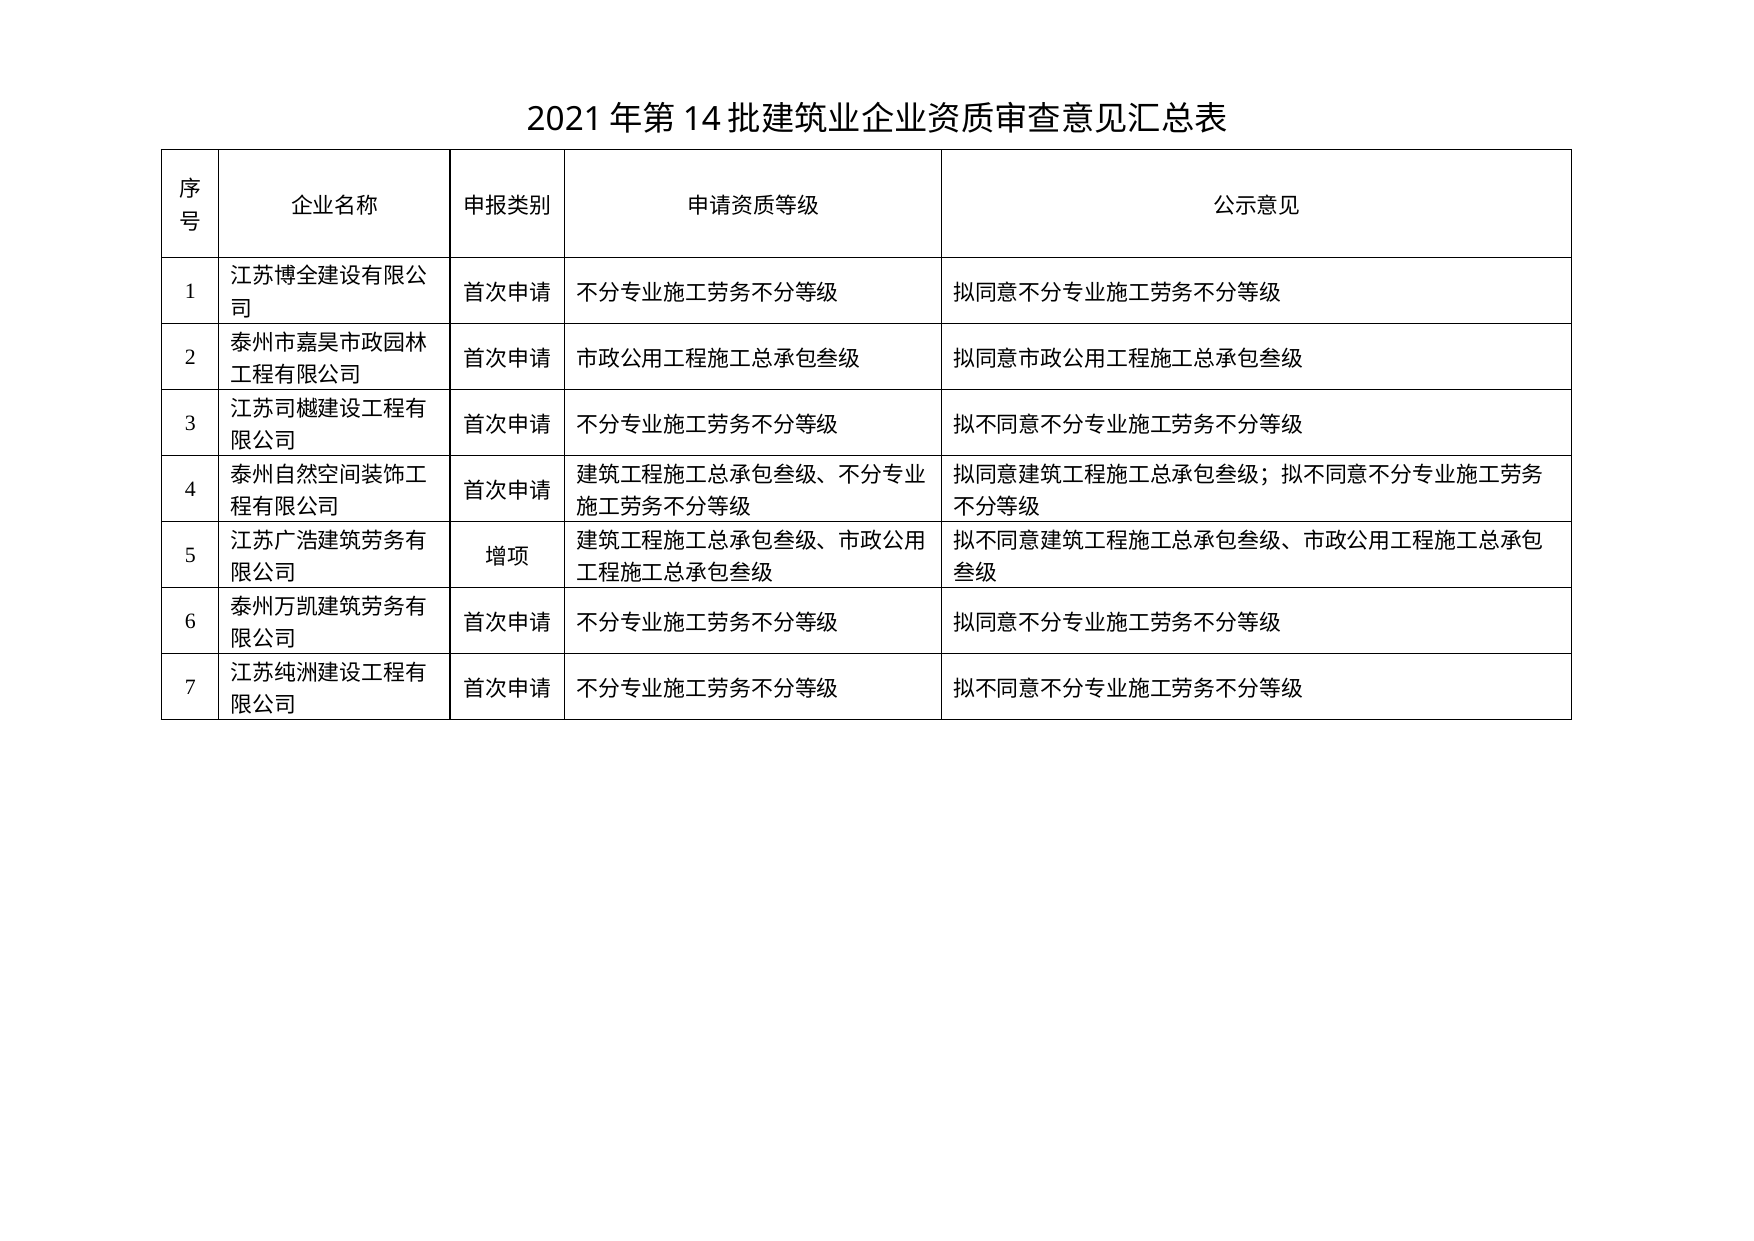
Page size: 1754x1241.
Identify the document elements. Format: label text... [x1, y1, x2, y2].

table_cell 不分专业施工劳务不分等级 [565, 258, 941, 323]
table_cell 建筑工程施工总承包叁级、市政公用工程施工总承包叁级 [565, 522, 941, 587]
table_cell 首次申请 [451, 390, 564, 455]
table_cell 拟不同意不分专业施工劳务不分等级 [942, 654, 1571, 719]
table_cell 江苏司樾建设工程有限公司 [219, 390, 449, 455]
table_cell 江苏广浩建筑劳务有限公司 [219, 522, 449, 587]
table_cell 不分专业施工劳务不分等级 [565, 654, 941, 719]
table_cell 泰州自然空间装饰工程有限公司 [219, 456, 449, 521]
table_header 公示意见 [942, 150, 1571, 257]
table_cell 6 [162, 588, 218, 653]
table_cell 不分专业施工劳务不分等级 [565, 588, 941, 653]
table_cell 首次申请 [451, 456, 564, 521]
table_header 序号 [162, 150, 218, 257]
table_cell 不分专业施工劳务不分等级 [565, 390, 941, 455]
table_cell 2 [162, 324, 218, 389]
table_cell 首次申请 [451, 654, 564, 719]
table_cell 4 [162, 456, 218, 521]
table_cell 泰州万凯建筑劳务有限公司 [219, 588, 449, 653]
table_cell 首次申请 [451, 588, 564, 653]
table_header 申请资质等级 [565, 150, 941, 257]
table_cell 江苏纯洲建设工程有限公司 [219, 654, 449, 719]
table_cell 5 [162, 522, 218, 587]
table_cell 首次申请 [451, 258, 564, 323]
table_cell 市政公用工程施工总承包叁级 [565, 324, 941, 389]
table_header 企业名称 [219, 150, 449, 257]
table_cell 首次申请 [451, 324, 564, 389]
table_cell 3 [162, 390, 218, 455]
table_cell 建筑工程施工总承包叁级、不分专业施工劳务不分等级 [565, 456, 941, 521]
table_cell 拟不同意不分专业施工劳务不分等级 [942, 390, 1571, 455]
table_cell 拟同意市政公用工程施工总承包叁级 [942, 324, 1571, 389]
table_header 申报类别 [451, 150, 564, 257]
table_cell 7 [162, 654, 218, 719]
table_cell 泰州市嘉昊市政园林工程有限公司 [219, 324, 449, 389]
table_cell 江苏博全建设有限公司 [219, 258, 449, 323]
table_cell 拟不同意建筑工程施工总承包叁级、市政公用工程施工总承包叁级 [942, 522, 1571, 587]
table_cell 拟同意不分专业施工劳务不分等级 [942, 258, 1571, 323]
text 2021年第14批建筑业企业资质审查意见汇总表 [75, 84, 1679, 149]
table_cell 拟同意建筑工程施工总承包叁级；拟不同意不分专业施工劳务不分等级 [942, 456, 1571, 521]
table_cell 增项 [451, 522, 564, 587]
table_cell 拟同意不分专业施工劳务不分等级 [942, 588, 1571, 653]
table_cell 1 [162, 258, 218, 323]
